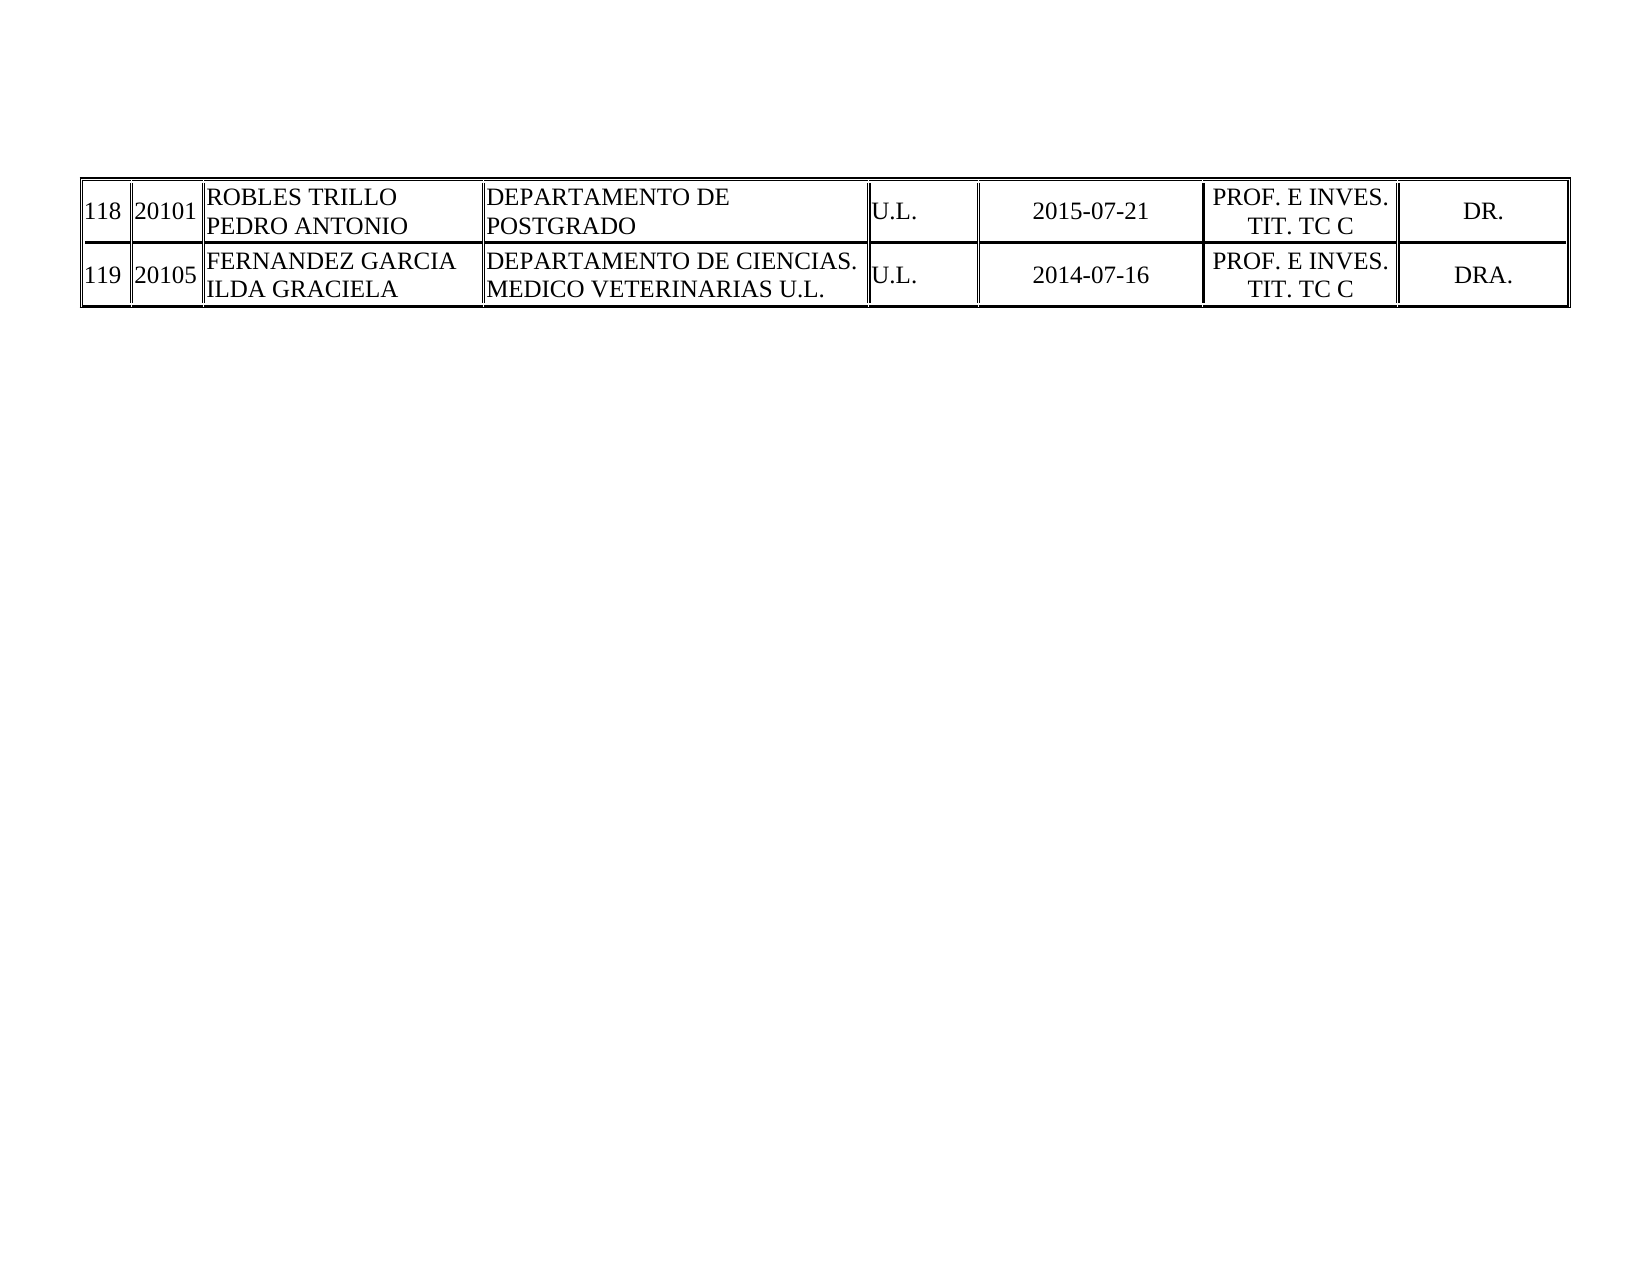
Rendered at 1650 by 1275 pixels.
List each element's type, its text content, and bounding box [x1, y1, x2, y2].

table_cell U.L. [869, 181, 978, 241]
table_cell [1203, 179, 1398, 241]
table_cell 2014-07-16 [979, 244, 1203, 305]
table_cell DR. [1398, 181, 1567, 241]
table_cell ROBLES TRILLO PEDRO ANTONIO [204, 181, 484, 241]
table_cell 2015-07-21 [979, 179, 1203, 241]
table_cell DEPARTAMENTO DE POSTGRADO [484, 179, 869, 241]
table_cell 20101 [132, 181, 204, 241]
table_cell DEPARTAMENTO DE CIENCIAS. MEDICO VETERINARIAS U.L. [484, 241, 869, 305]
table_cell PROF. E INVES. TIT. TC C [1203, 241, 1398, 305]
table_cell FERNANDEZ GARCIA ILDA GRACIELA [204, 244, 484, 305]
table_cell U.L. [869, 244, 978, 305]
table_cell DRA. [1398, 241, 1567, 305]
table_cell 118 [83, 181, 132, 241]
table_cell 119 [83, 241, 132, 305]
table_cell 20105 [132, 244, 204, 305]
